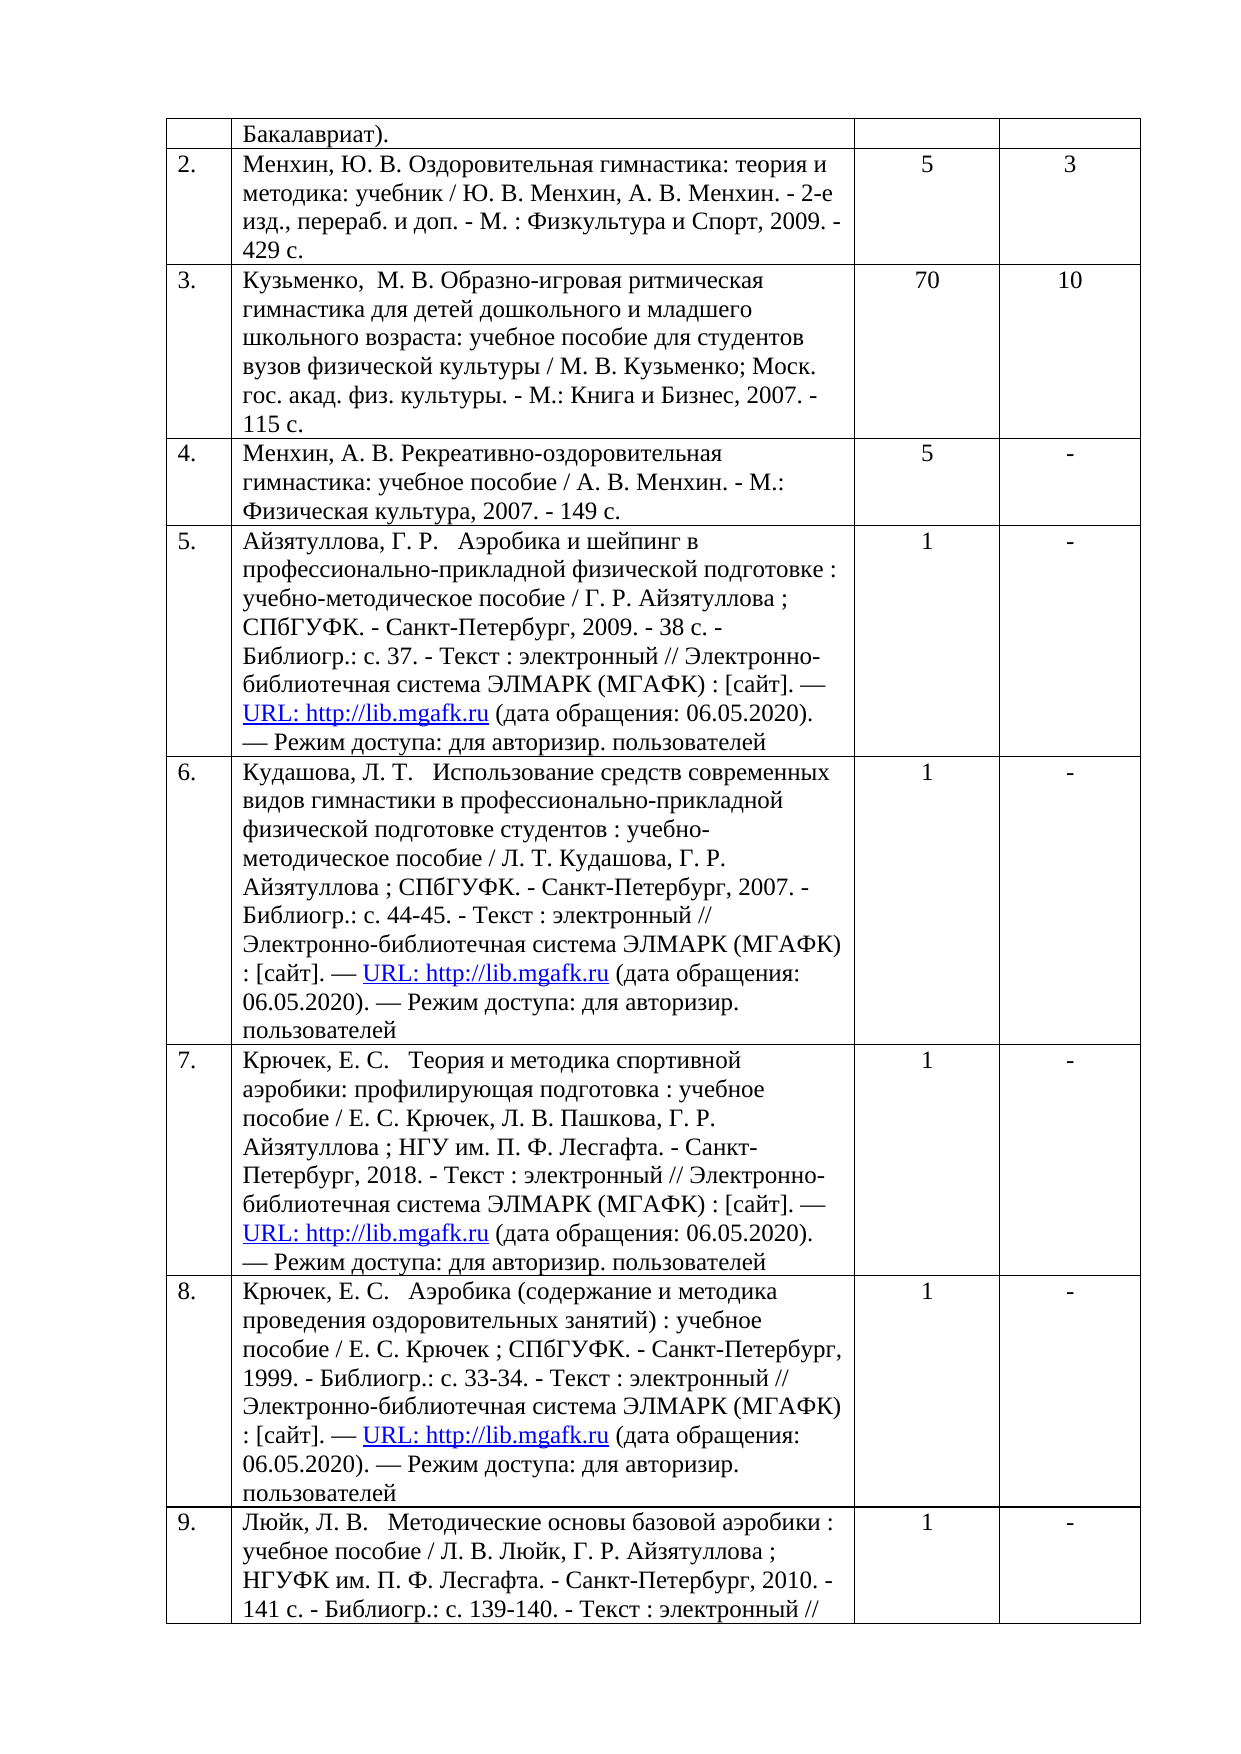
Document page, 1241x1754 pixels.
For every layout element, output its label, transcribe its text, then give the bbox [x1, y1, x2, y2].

table_cell 1 [855, 526, 999, 756]
table_cell - [1000, 1045, 1140, 1275]
table_cell [167, 757, 231, 1044]
table_cell 3 [1000, 149, 1140, 264]
table_cell Крючек, Е. С. Аэробика (содержание и методика проведения оздоровительных занятий) : учебное пособие / Е. С. Крючек ; СПбГУФК. - Санкт-Петербург, 1999. - Библиогр.: с. 33-34. - Текст : электронный // Электронно-библиотечная система ЭЛМАРК (МГАФК) : [сайт]. — URL: http://lib.mgafk.ru (дата обращения: 06.05.2020). — Режим доступа: для авторизир. пользователей [232, 1276, 854, 1506]
table_cell [167, 149, 231, 264]
table_cell Кузьменко, М. В. Образно-игровая ритмическая гимнастика для детей дошкольного и младшего школьного возраста: учебное пособие для студентов вузов физической культуры / М. В. Кузьменко; Моск. гос. акад. физ. культуры. - М.: Книга и Бизнес, 2007. - 115 с. [232, 265, 854, 437]
table_cell [167, 526, 231, 756]
table_cell 1 [855, 1045, 999, 1275]
table_cell [167, 1276, 231, 1506]
table_cell - [1000, 439, 1140, 525]
table_cell Менхин, Ю. В. Оздоровительная гимнастика: теория и методика: учебник / Ю. В. Менхин, А. В. Менхин. - 2-е изд., перераб. и доп. - М. : Физкультура и Спорт, 2009. - 429 с. [232, 149, 854, 264]
table_cell 5 [855, 149, 999, 264]
table_cell Крючек, Е. С. Теория и методика спортивной аэробики: профилирующая подготовка : учебное пособие / Е. С. Крючек, Л. В. Пашкова, Г. Р. Айзятуллова ; НГУ им. П. Ф. Лесгафта. - Санкт-Петербург, 2018. - Текст : электронный // Электронно-библиотечная система ЭЛМАРК (МГАФК) : [сайт]. — URL: http://lib.mgafk.ru (дата обращения: 06.05.2020). — Режим доступа: для авторизир. пользователей [232, 1045, 854, 1275]
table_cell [232, 1508, 854, 1622]
table_cell [167, 1508, 231, 1622]
table_cell [167, 439, 231, 525]
table_cell Айзятуллова, Г. Р. Аэробика и шейпинг в профессионально-прикладной физической подготовке : учебно-методическое пособие / Г. Р. Айзятуллова ; СПбГУФК. - Санкт-Петербург, 2009. - 38 с. - Библиогр.: с. 37. - Текст : электронный // Электронно-библиотечная система ЭЛМАРК (МГАФК) : [сайт]. — URL: http://lib.mgafk.ru (дата обращения: 06.05.2020). — Режим доступа: для авторизир. пользователей [232, 526, 854, 756]
table_cell 70 [855, 265, 999, 437]
table_cell 10 [1000, 265, 1140, 437]
table_cell - [1000, 526, 1140, 756]
table_cell 1 [855, 1508, 999, 1622]
table_cell 1 [1000, 119, 1140, 148]
table_cell 1 [855, 757, 999, 1044]
table_cell 5 [855, 439, 999, 525]
table_cell [167, 119, 231, 148]
table_cell 75 [855, 119, 999, 148]
table_cell Кудашова, Л. Т. Использование средств современных видов гимнастики в профессионально-прикладной физической подготовке студентов : учебно-методическое пособие / Л. Т. Кудашова, Г. Р. Айзятуллова ; СПбГУФК. - Санкт-Петербург, 2007. - Библиогр.: с. 44-45. - Текст : электронный // Электронно-библиотечная система ЭЛМАРК (МГАФК) : [сайт]. — URL: http://lib.mgafk.ru (дата обращения: 06.05.2020). — Режим доступа: для авторизир. пользователей [232, 757, 854, 1044]
table_cell [167, 1045, 231, 1275]
table_cell - [1000, 1508, 1140, 1622]
table_cell 1 [855, 1276, 999, 1506]
table_cell - [1000, 757, 1140, 1044]
table_cell Менхин, А. В. Рекреативно-оздоровительная гимнастика: учебное пособие / А. В. Менхин. - М.: Физическая культура, 2007. - 149 с. [232, 439, 854, 525]
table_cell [232, 119, 854, 148]
table_cell - [1000, 1276, 1140, 1506]
table_cell [167, 265, 231, 437]
